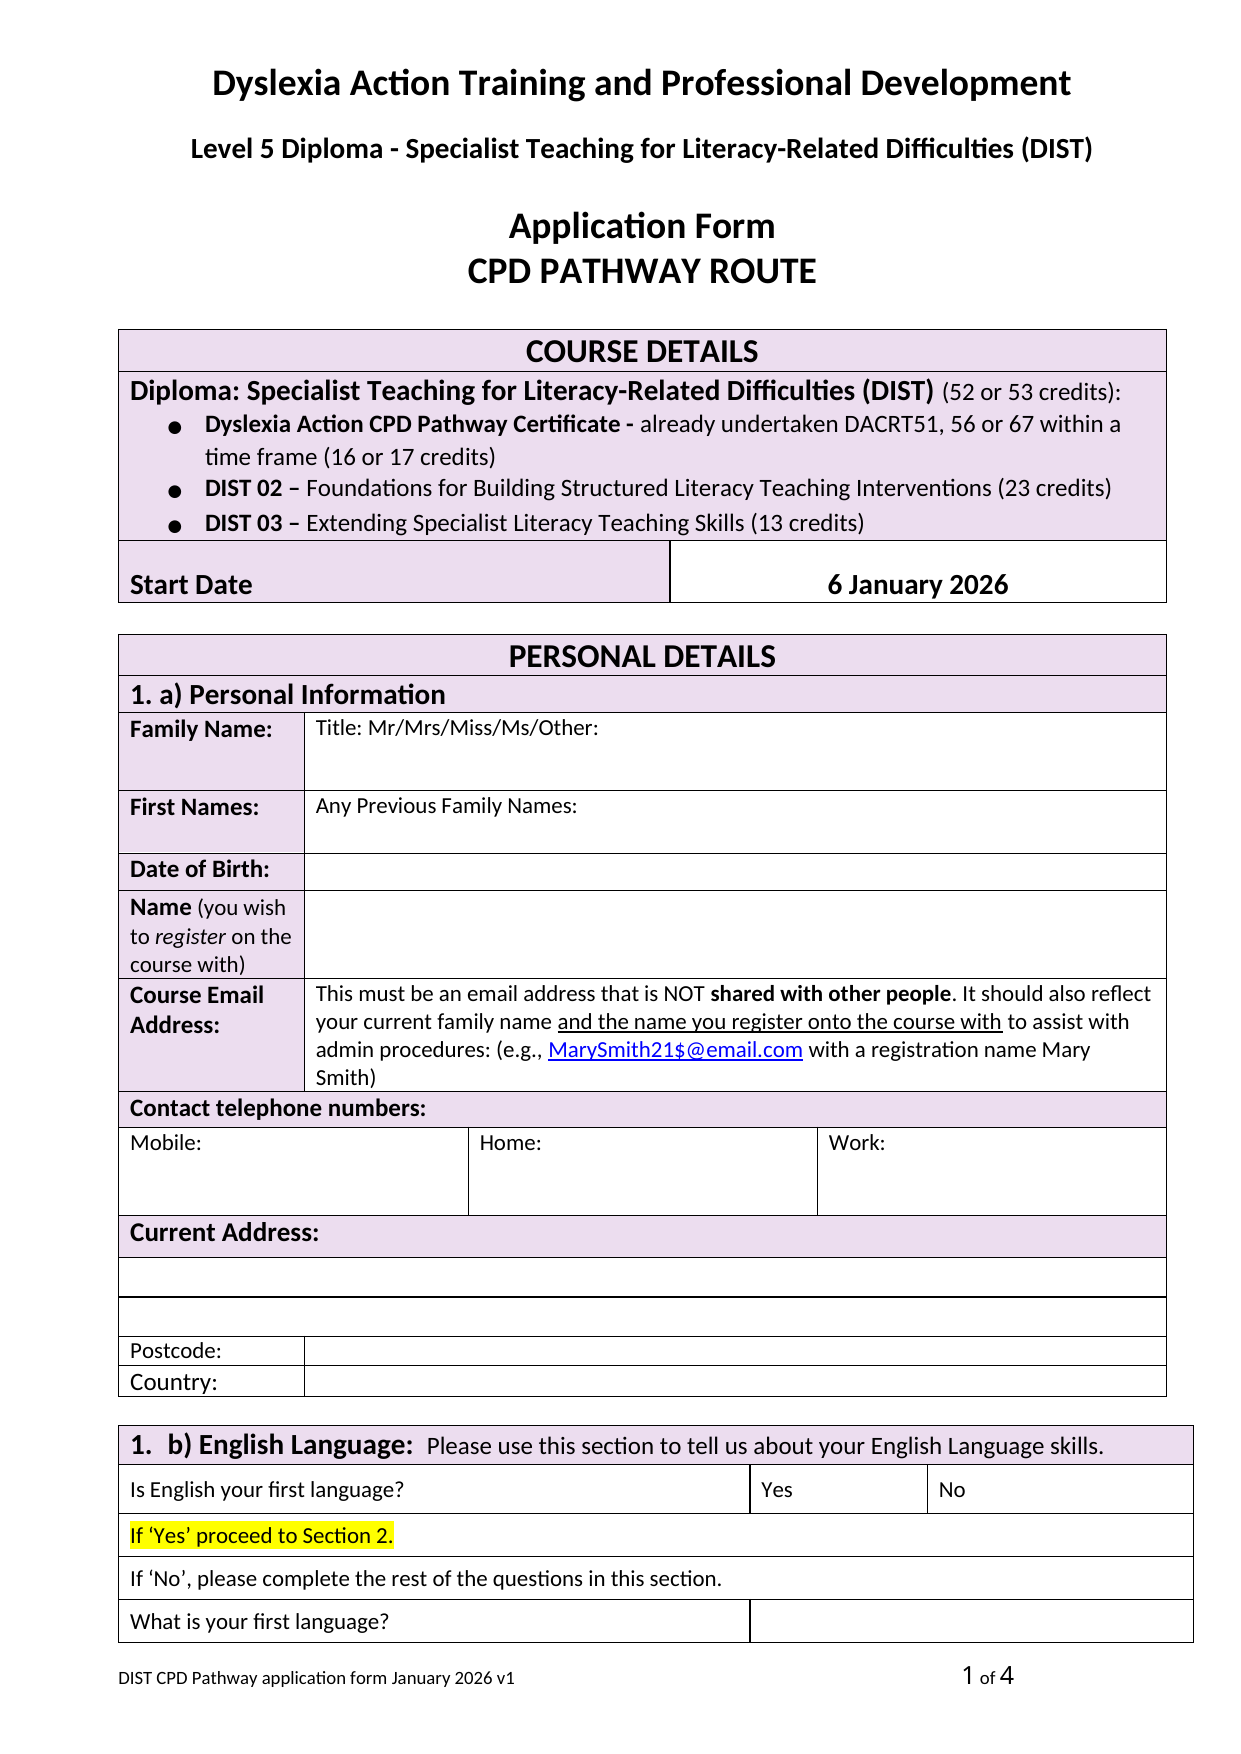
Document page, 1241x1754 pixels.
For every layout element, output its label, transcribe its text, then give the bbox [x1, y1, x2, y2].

table_cell Name (you wish to register on the course with) [119, 891, 304, 978]
table_cell Country: [119, 1366, 304, 1396]
text Application Form CPD PATHWAY ROUTE [118, 166, 1166, 293]
table_header COURSE DETAILS [119, 330, 1166, 371]
table_cell Current Address: [119, 1216, 1166, 1257]
table_cell Course Email Address: [119, 979, 304, 1091]
table_cell Any Previous Family Names: [305, 791, 1166, 852]
table_cell [305, 1337, 1166, 1365]
table_cell Family Name: [119, 713, 304, 790]
table_cell Start Date [119, 541, 669, 602]
table_header PERSONAL DETAILS [119, 635, 1166, 675]
table_cell Contact telephone numbers: [119, 1092, 1166, 1127]
text Dyslexia Action Training and Professional Development [118, 59, 1166, 105]
table_cell Work: [818, 1128, 1166, 1214]
table_cell 1. a) Personal Information [119, 676, 1166, 712]
table_cell Mobile: [119, 1128, 468, 1214]
text Level 5 Diploma - Specialist Teaching for Literacy-Related Difficulties (DIST) [118, 130, 1166, 166]
table_cell [751, 1600, 1193, 1642]
table_cell Title: Mr/Mrs/Miss/Ms/Other: [305, 713, 1166, 790]
table_cell No [928, 1465, 1193, 1513]
table_cell Yes [751, 1465, 927, 1513]
table_cell This must be an email address that is NOT shared with other people. It should also reflect your current family name and the name you register onto the course with to assist with admin procedures: (e.g., MarySmith21$@email.com with a registration name Mary Smith) [305, 979, 1166, 1091]
table_header b) English Language: Please use this section to tell us about your English Language skills. [119, 1426, 1193, 1464]
table_cell [119, 1298, 1166, 1336]
table_cell Is English your first language? [119, 1465, 749, 1513]
table_cell If ‘Yes’ proceed to Section 2. [119, 1514, 1193, 1556]
table_cell Date of Birth: [119, 854, 304, 890]
table_cell 6 January 2026 [671, 541, 1166, 602]
table_cell What is your first language? [119, 1600, 749, 1642]
table_cell [119, 1258, 1166, 1296]
table_cell If ‘No’, please complete the rest of the questions in this section. [119, 1557, 1193, 1599]
table_cell [305, 1366, 1166, 1396]
table_cell Diploma: Specialist Teaching for Literacy-Related Difficulties (DIST) (52 or 53 credits): Dyslexia Action CPD Pathway Certificate - already undertaken DACRT51, 56 or 67 within a time frame (16 or 17 credits) DIST 02 – Foundations for Building Structured Literacy Teaching Interventions (23 credits) DIST 03 – Extending Specialist Literacy Teaching Skills (13 credits) [119, 372, 1166, 540]
table_cell First Names: [119, 791, 304, 852]
table_cell Home: [469, 1128, 817, 1214]
table_cell [305, 854, 1166, 890]
table_cell Postcode: [119, 1337, 304, 1365]
table_cell [305, 891, 1166, 978]
